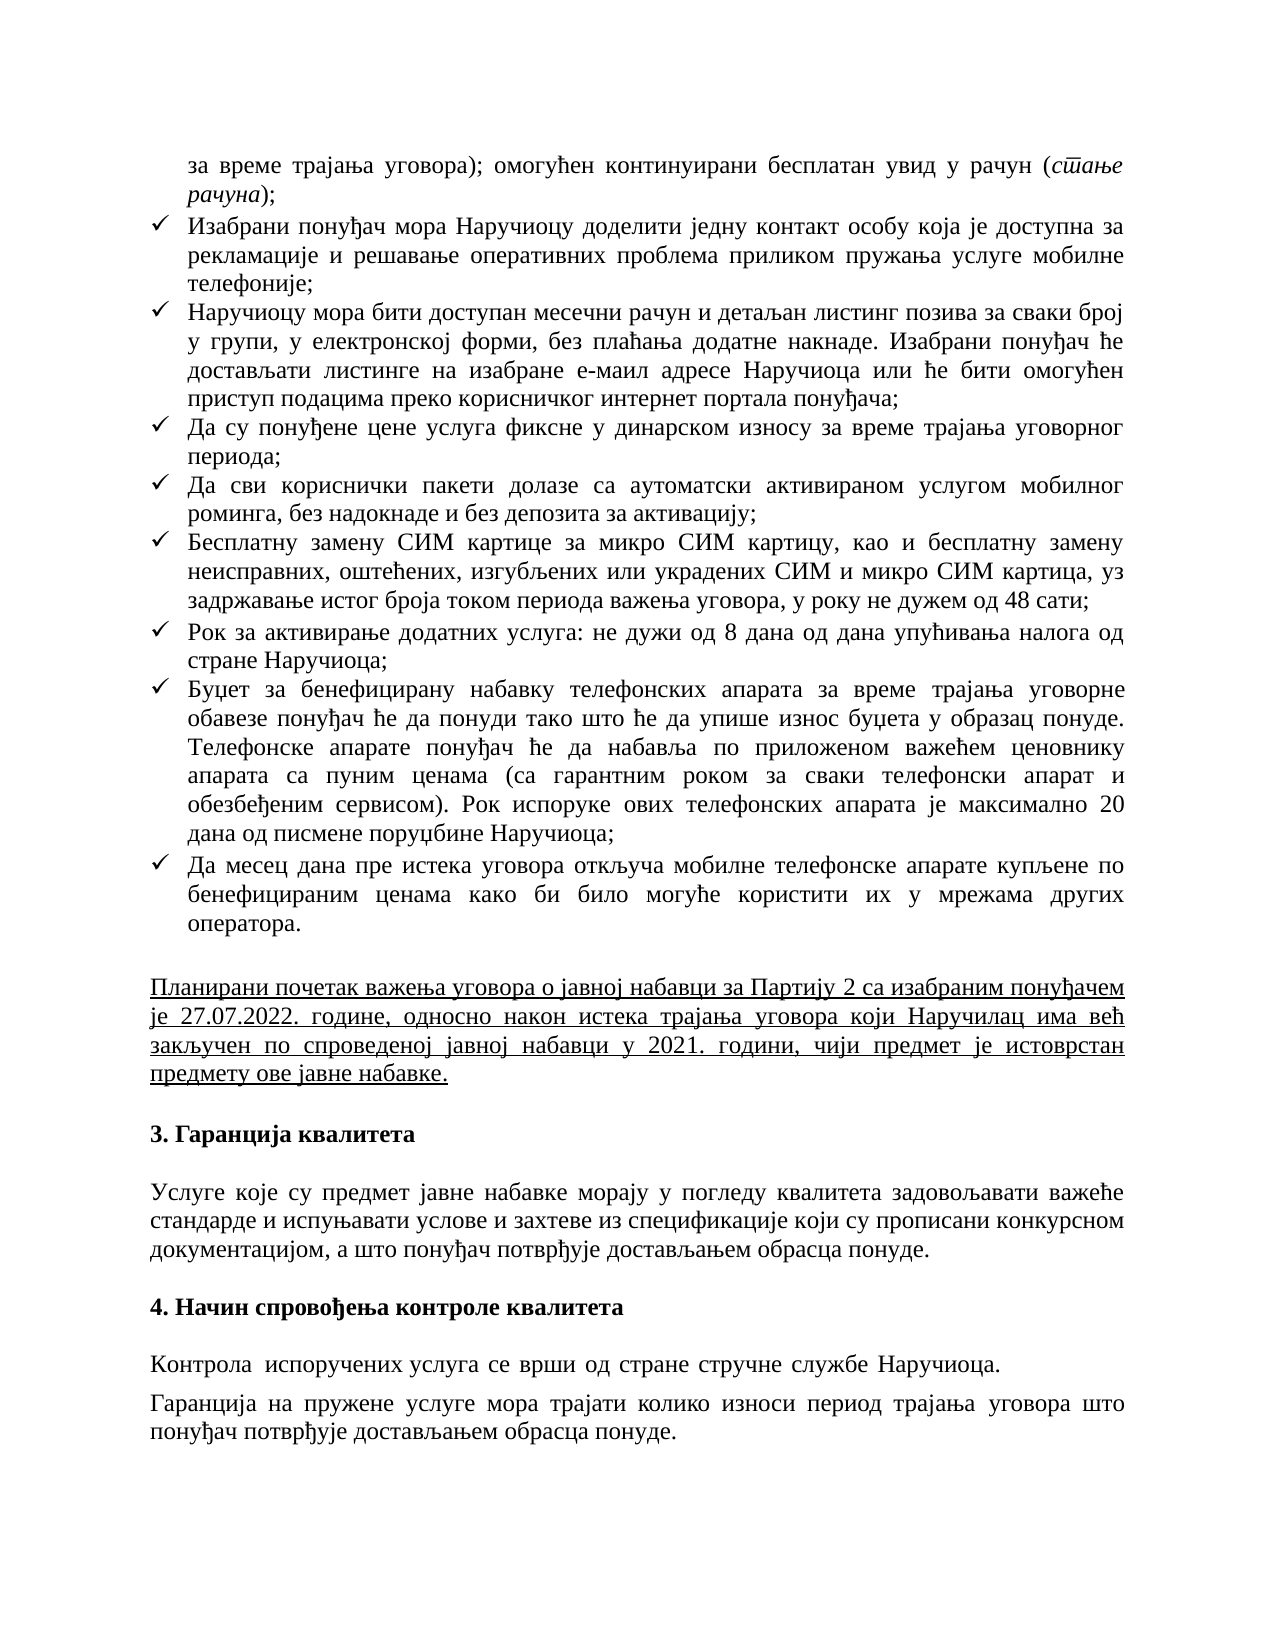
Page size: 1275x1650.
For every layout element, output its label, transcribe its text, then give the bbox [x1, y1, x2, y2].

list Рок за активирање додатних услуга: не дужи од 8 дана од дана упућивања налога од стране Наручиоца; [150, 617, 1125, 674]
list Бесплатну замену СИМ картице за микро СИМ картицу, као и бесплатну замену неисправних, оштећених, изгубљених или украдених СИМ и микро СИМ картица, уз задржавање истог броја током периода важења уговора, у року не дужем од 48 сати; [150, 527, 1125, 613]
text 4. Начин спровођења контроле квалитета [150, 1292, 1125, 1321]
list Да сви кориснички пакети долазе са аутоматски активираном услугом мобилног роминга, без надокнаде и без депозита за активацију; [150, 470, 1125, 527]
text Планирани почетак важења уговора о јавној набавци за Партију 2 са изабраним понуђачем је 27.07.2022. године, односно након истека трајања уговора који Наручилац има већ закључен по спроведеној јавној набавци у 2021. години, чији предмет је истоврстан предмету ове јавне набавке. [150, 1056, 1125, 1087]
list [150, 150, 1125, 207]
text Планирани почетак важења уговора о јавној набавци за Партију 2 са изабраним понуђачем је 27.07.2022. године, односно након истека трајања уговора који Наручилац има већ закључен по спроведеној јавној набавци у 2021. години, чији предмет је истоврстан предмету ове јавне набавке. [150, 972, 1125, 997]
list Наручиоцу мора бити доступан месечни рачун и детаљан листинг позива за сваки број у групи, у електронској форми, без плаћања додатне накнаде. Изабрани понуђач ће достављати листинге на изабране е-маил адресе Наручиоца или ће бити омогућен приступ подацима преко корисничког интернет портала понуђача; [150, 297, 1125, 412]
list Да месец дана пре истека уговора откључа мобилне телефонске апарате купљене по бенефицираним ценама како би било могуће користити их у мрежама других оператора. [150, 850, 1125, 937]
text Контрола испоручених услуга се врши од стране стручне службе Наручиоца. [150, 1349, 1117, 1378]
text Планирани почетак важења уговора о јавној набавци за Партију 2 са изабраним понуђачем је 27.07.2022. године, односно након истека трајања уговора који Наручилац има већ закључен по спроведеној јавној набавци у 2021. години, чији предмет је истоврстан предмету ове јавне набавке. [150, 999, 1125, 1026]
text Услуге које су предмет јавне набавке морају у погледу квалитета задовољавати важеће стандарде и испуњавати услове и захтеве из спецификације који су прописани конкурсном документацијом, a што понуђач потврђује достављањем обрасца понуде. [150, 1177, 1125, 1263]
list Да су понуђене цене услуга фиксне у динарском износу за време трајања уговорног периода; [150, 412, 1125, 470]
text Планирани почетак важења уговора о јавној набавци за Партију 2 са изабраним понуђачем је 27.07.2022. године, односно након истека трајања уговора који Наручилац има већ закључен по спроведеној јавној набавци у 2021. години, чији предмет је истоврстан предмету ове јавне набавке. [150, 1027, 1125, 1055]
list Буџет за бенефицирану набавку телефонских апарата за време трајања уговорне обавезе понуђач ће да понуди тако што ће да упише износ буџета у образац понуде. Телефонске апарате понуђач ће да набавља по приложеном важећем ценовнику апарата са пуним ценама (са гарантним роком за сваки телефонски апарат и обезбеђеним сервисом). Рок испоруке ових телефонских апарата је максимално 20 дана од писмене поруџбине Наручиоца; [150, 674, 1125, 847]
text 3. Гаранција квалитета [150, 1119, 1125, 1148]
text Гаранција на пружене услуге мора трајати колико износи период трајања уговора што понуђач потврђује достављањем обрасца понуде. [150, 1388, 1125, 1445]
list Изабрани понуђач мора Наручиоцу доделити једну контакт особу која је доступна за рекламације и решавање оперативних проблема приликом пружања услуге мобилне телефоније; [150, 211, 1125, 297]
